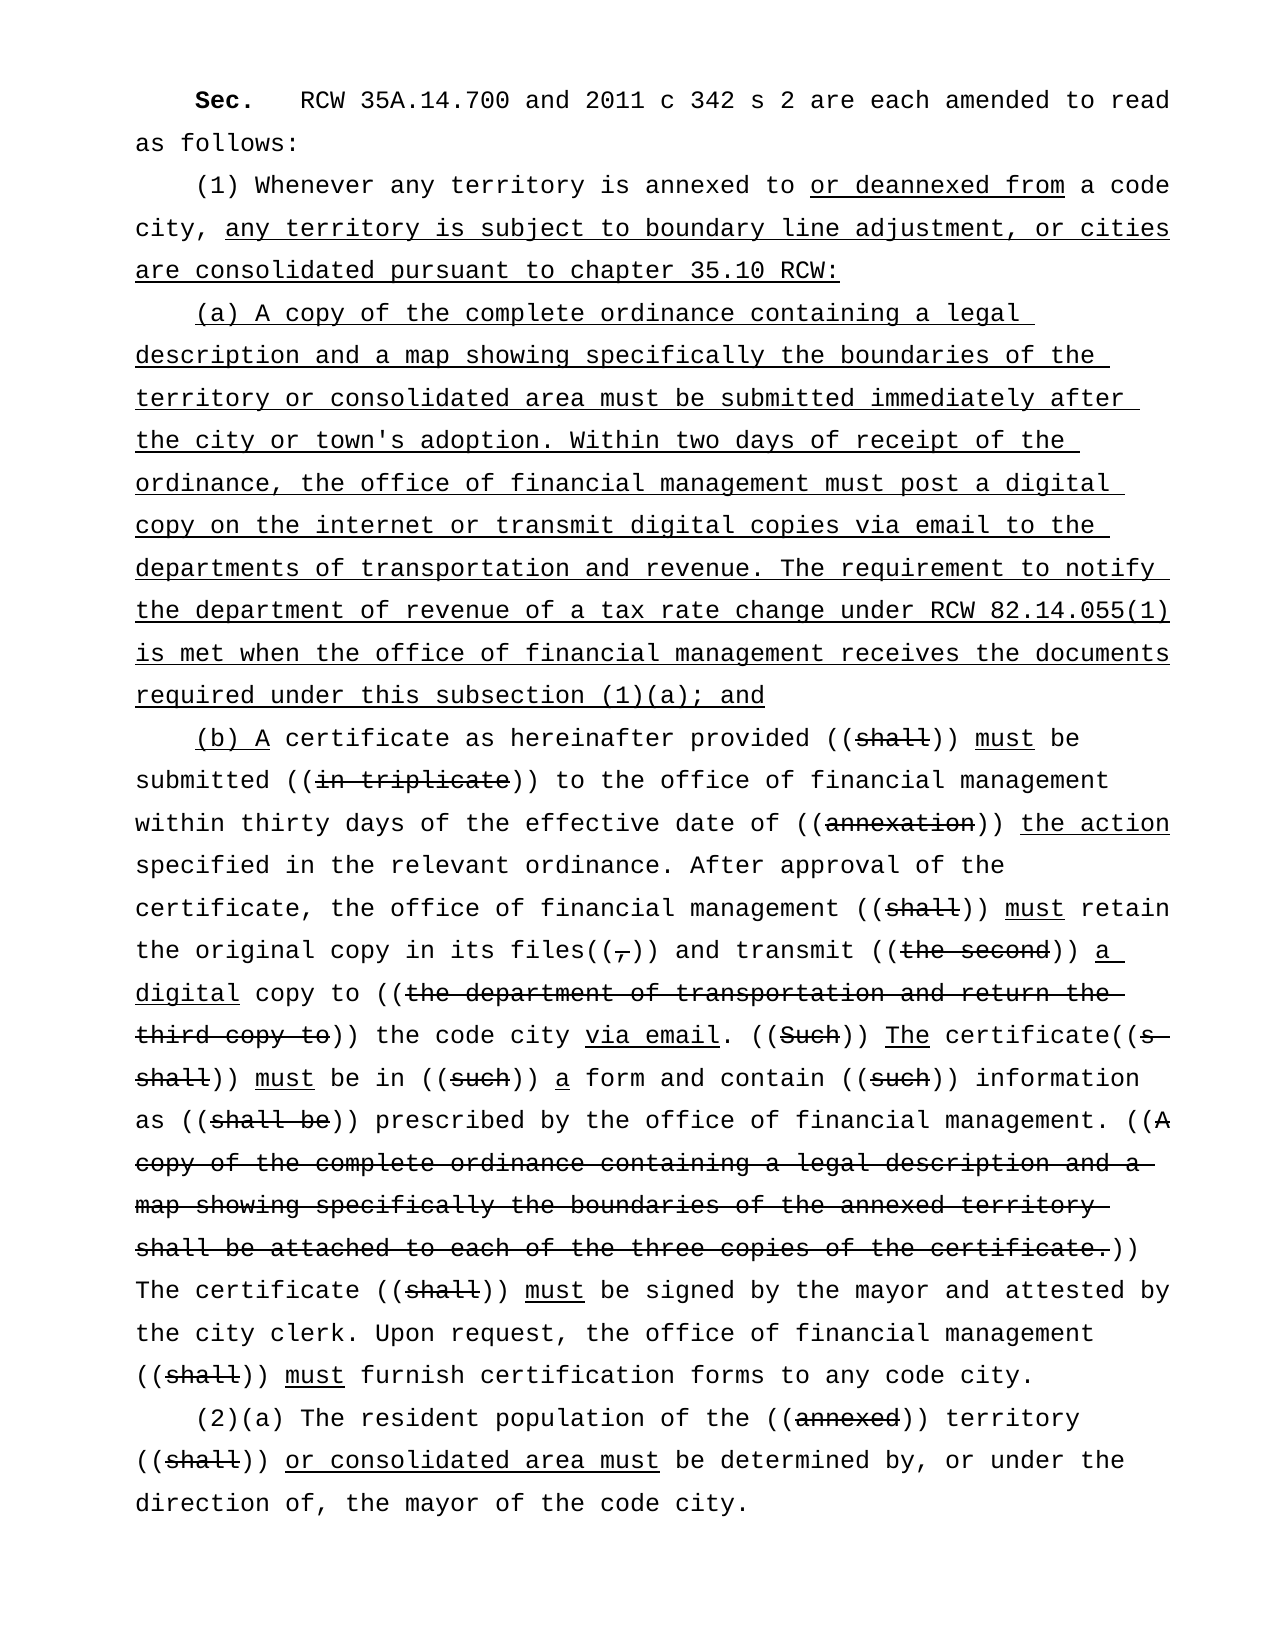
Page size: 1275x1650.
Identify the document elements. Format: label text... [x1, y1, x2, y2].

text (a) A copy of the complete ordinance containing a legal description and a map showing specifically the boundaries of the territory or consolidated area must be submitted immediately after the city or town's adoption. Within two days of receipt of the ordinance, the office of financial management must post a digital copy on the internet or transmit digital copies via email to the departments of transportation and revenue. The requirement to notify the department of revenue of a tax rate change under RCW 82.14.055(1) is met when the office of financial management receives the documents required under this subsection (1)(a); and [135, 580, 1170, 621]
text (b) A certificate as hereinafter provided ((shall)) must be submitted ((in triplicate)) to the office of financial management within thirty days of the effective date of ((annexation)) the action specified in the relevant ordinance. After approval of the certificate, the office of financial management ((shall)) must retain the original copy in its files((,)) and transmit ((the second)) a digital copy to ((the department of transportation and return the third copy to)) the code city via email. ((Such)) The certificate((s shall)) must be in ((such)) a form and contain ((such)) information as ((shall be)) prescribed by the office of financial management. ((A copy of the complete ordinance containing a legal description and a map showing specifically the boundaries of the annexed territory shall be attached to each of the three copies of the certificate.)) The certificate ((shall)) must be signed by the mayor and attested by the city clerk. Upon request, the office of financial management ((shall)) must furnish certification forms to any code city. [135, 712, 1170, 1392]
text (2)(a) The resident population of the ((annexed)) territory ((shall)) or consolidated area must be determined by, or under the direction of, the mayor of the code city. [135, 1392, 1170, 1520]
text Sec. RCW 35A.14.700 and 2011 c 342 s 2 are each amended to read as follows: [135, 75, 1170, 160]
text (a) A copy of the complete ordinance containing a legal description and a map showing specifically the boundaries of the territory or consolidated area must be submitted immediately after the city or town's adoption. Within two days of receipt of the ordinance, the office of financial management must post a digital copy on the internet or transmit digital copies via email to the departments of transportation and revenue. The requirement to notify the department of revenue of a tax rate change under RCW 82.14.055(1) is met when the office of financial management receives the documents required under this subsection (1)(a); and [135, 287, 1170, 579]
text (1) Whenever any territory is annexed to or deannexed from a code city, any territory is subject to boundary line adjustment, or cities are consolidated pursuant to chapter 35.10 RCW: [135, 160, 1170, 287]
text (a) A copy of the complete ordinance containing a legal description and a map showing specifically the boundaries of the territory or consolidated area must be submitted immediately after the city or town's adoption. Within two days of receipt of the ordinance, the office of financial management must post a digital copy on the internet or transmit digital copies via email to the departments of transportation and revenue. The requirement to notify the department of revenue of a tax rate change under RCW 82.14.055(1) is met when the office of financial management receives the documents required under this subsection (1)(a); and [135, 665, 1170, 712]
text (a) A copy of the complete ordinance containing a legal description and a map showing specifically the boundaries of the territory or consolidated area must be submitted immediately after the city or town's adoption. Within two days of receipt of the ordinance, the office of financial management must post a digital copy on the internet or transmit digital copies via email to the departments of transportation and revenue. The requirement to notify the department of revenue of a tax rate change under RCW 82.14.055(1) is met when the office of financial management receives the documents required under this subsection (1)(a); and [135, 623, 1170, 664]
